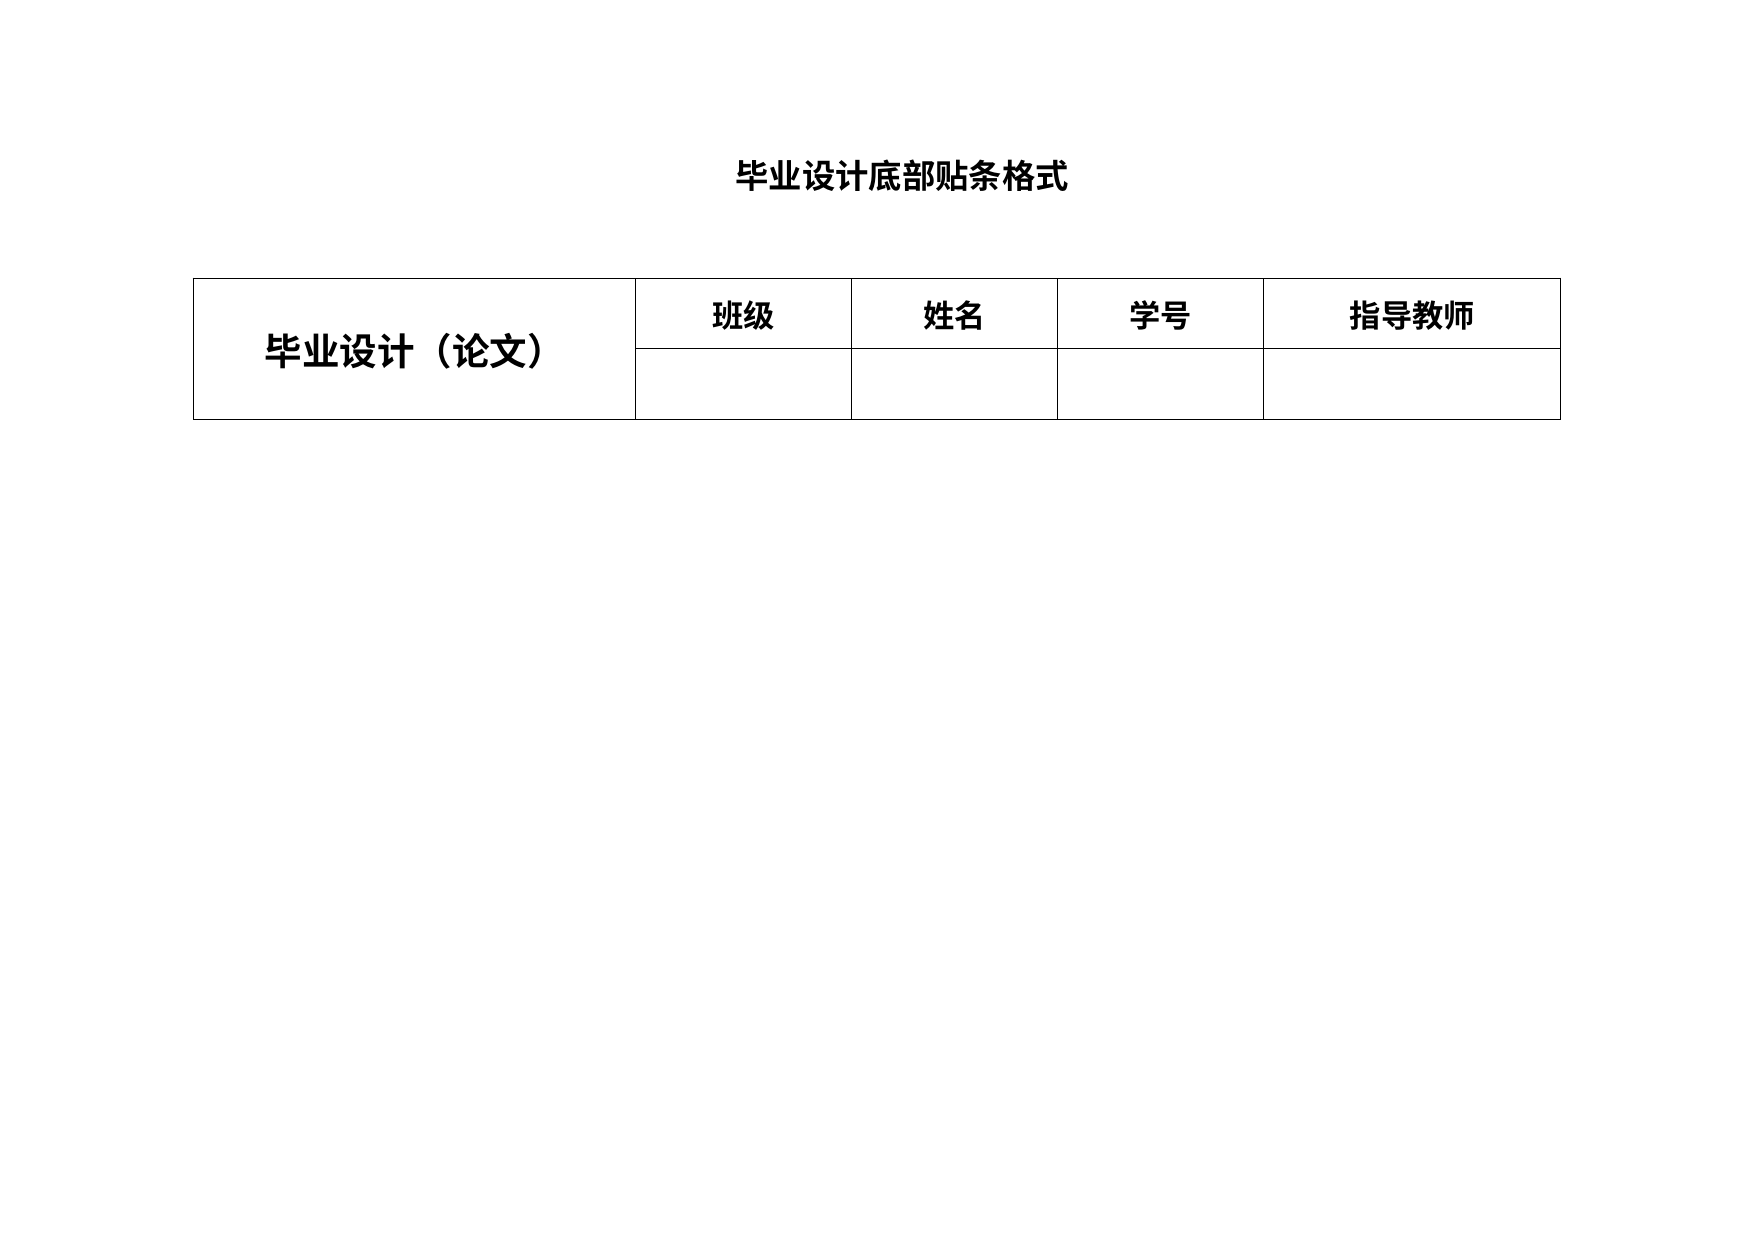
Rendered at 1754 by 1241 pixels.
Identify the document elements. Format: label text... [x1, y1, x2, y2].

table_cell [1058, 349, 1263, 419]
table_header 姓名 [852, 279, 1057, 348]
table_header 学号 [1058, 279, 1263, 348]
table_header 指导教师 [1264, 279, 1560, 348]
table_cell [636, 349, 851, 419]
table_cell [1264, 349, 1560, 419]
text 毕业设计底部贴条格式 [150, 141, 1604, 206]
table_cell [852, 349, 1057, 419]
table_header 毕业设计（论文） [194, 279, 635, 419]
table_header 班级 [636, 279, 851, 348]
